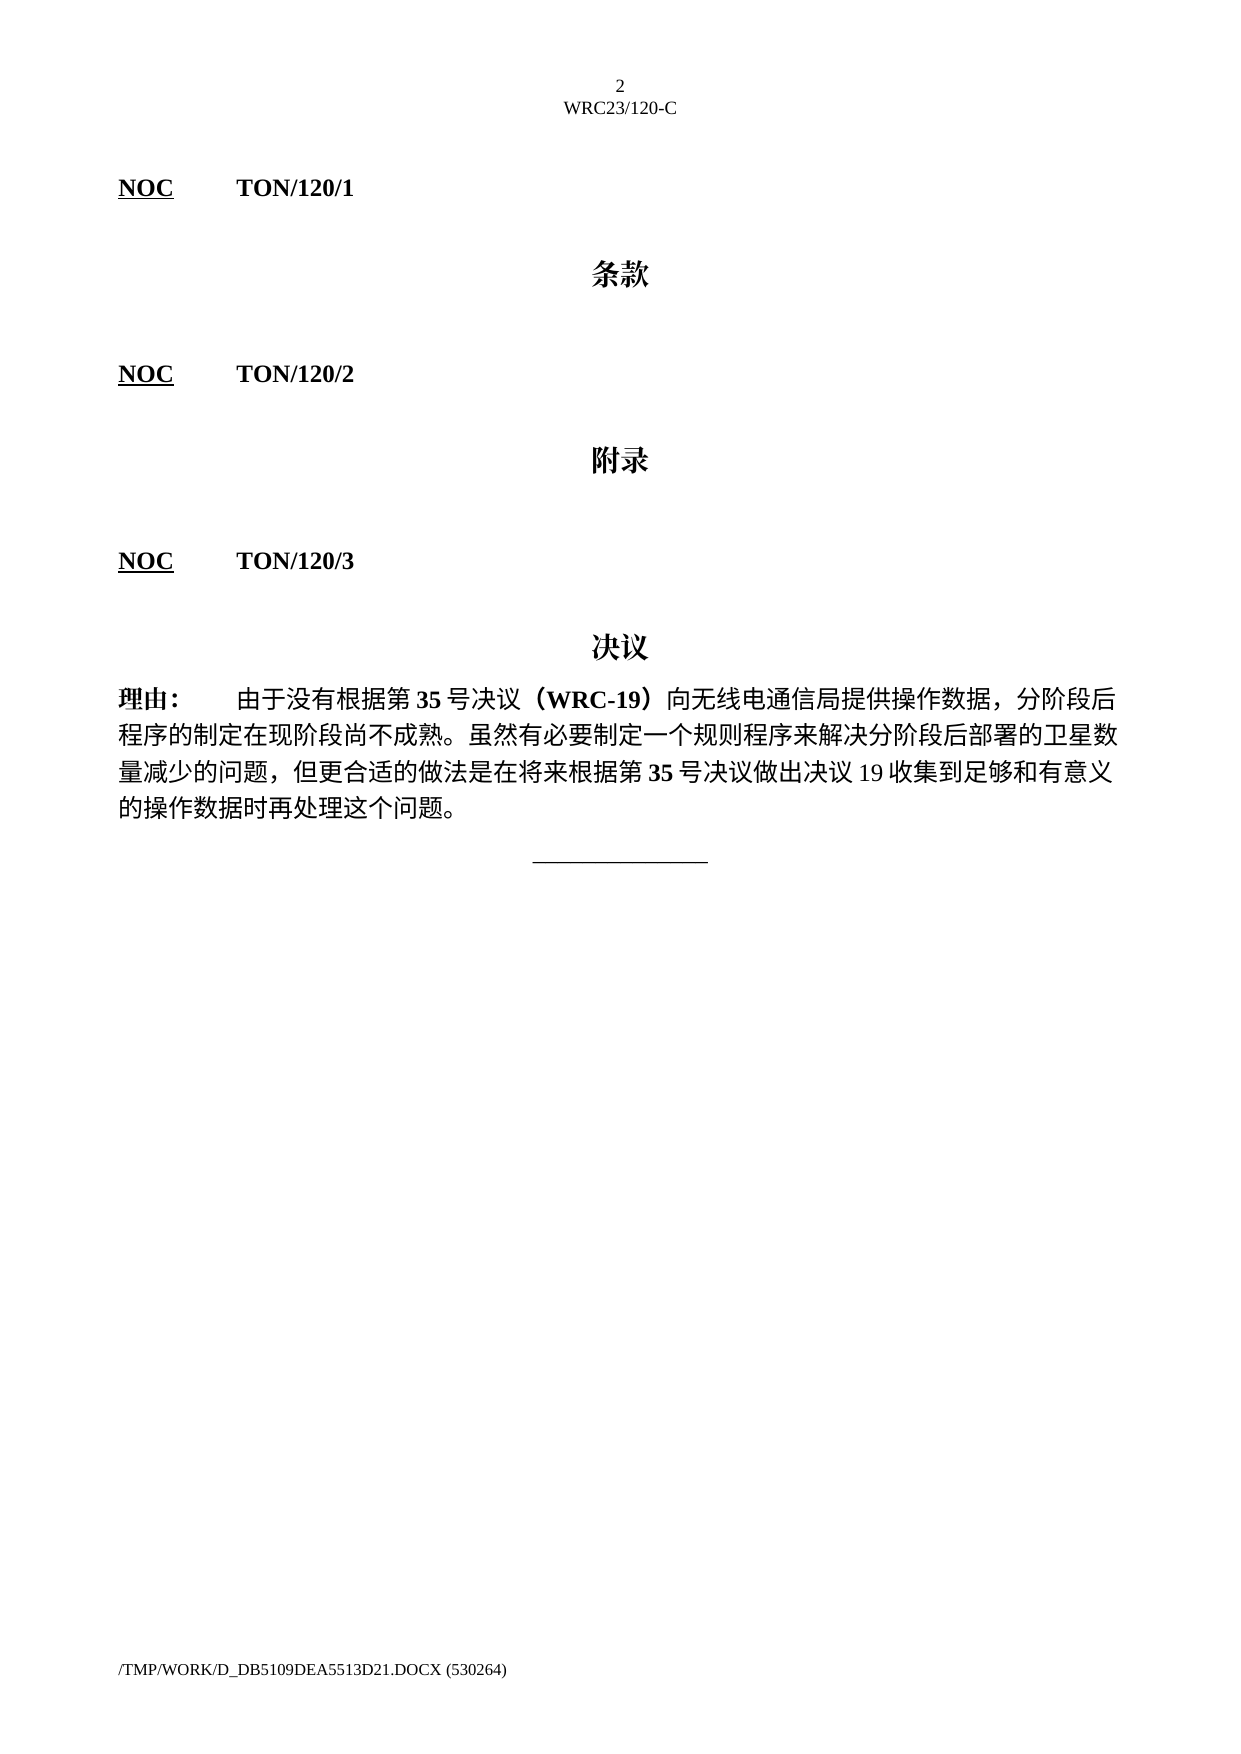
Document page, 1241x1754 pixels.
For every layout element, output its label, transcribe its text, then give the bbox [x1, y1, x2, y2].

text NOC TON/120/3#1992 [118, 546, 1122, 575]
text NOC TON/120/2#1991 [118, 359, 1122, 388]
text NOC TON/120/1#1990 [118, 173, 1122, 201]
title 条款 [118, 251, 1122, 293]
title 附录 [118, 438, 1122, 480]
text ______________ [118, 837, 1122, 866]
title 决议 [118, 625, 1122, 667]
text 理由： 由于没有根据第35号决议（WRC-19）向无线电通信局提供操作数据，分阶段后程序的制定在现阶段尚不成熟。虽然有必要制定一个规则程序来解决分阶段后部署的卫星数量减少的问题，但更合适的做法是在将来根据第35号决议做出决议19收集到足够和有意义的操作数据时再处理这个问题。 [118, 679, 1122, 824]
